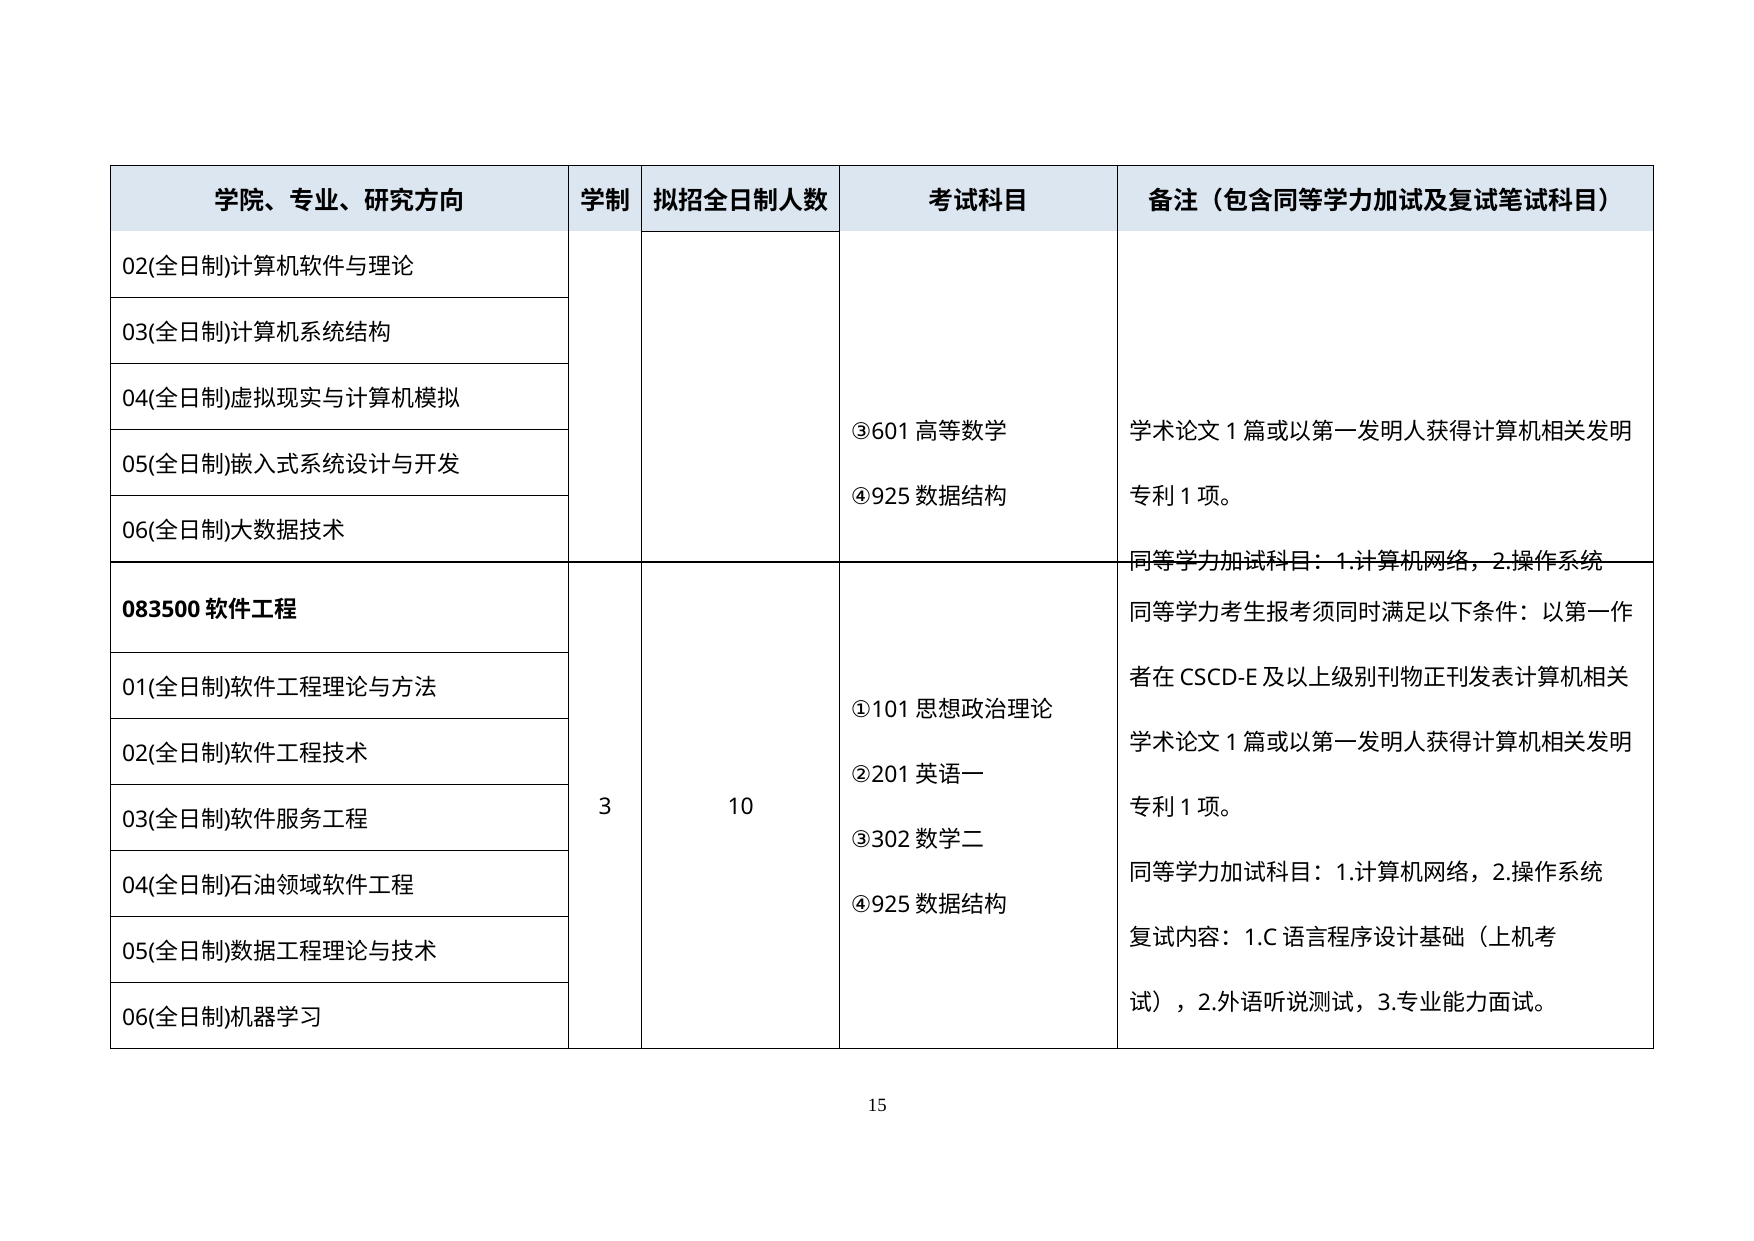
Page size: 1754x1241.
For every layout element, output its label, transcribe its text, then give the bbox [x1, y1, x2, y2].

table_cell 04(全日制)石油领域软件工程 [111, 851, 568, 916]
table_cell ①101思想政治理论 ②201英语一 ③302数学二 ④925数据结构 [840, 563, 1117, 1048]
table_header 学制 [569, 166, 641, 231]
table_cell 05(全日制)嵌入式系统设计与开发 [111, 430, 568, 495]
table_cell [1118, 563, 1653, 1048]
table_cell 06(全日制)大数据技术 [111, 496, 568, 561]
table_cell 05(全日制)数据工程理论与技术 [111, 917, 568, 982]
table_cell 083500软件工程 [111, 563, 568, 652]
table_cell 10 [642, 563, 839, 1048]
table_header 备注（包含同等学力加试及复试笔试科目） [1118, 166, 1653, 231]
table_cell 04(全日制)虚拟现实与计算机模拟 [111, 364, 568, 429]
table_cell 02(全日制)计算机软件与理论 [111, 231, 568, 297]
table_cell 03(全日制)计算机系统结构 [111, 298, 568, 363]
table_header 拟招全日制人数 [642, 166, 839, 231]
table_cell 3 [569, 563, 641, 1048]
table_header 考试科目 [840, 166, 1117, 231]
table_cell 01(全日制)软件工程理论与方法 [111, 653, 568, 718]
table_header 学院、专业、研究方向 [111, 166, 568, 231]
table_cell 02(全日制)软件工程技术 [111, 719, 568, 784]
table_cell 03(全日制)软件服务工程 [111, 785, 568, 850]
table_cell 06(全日制)机器学习 [111, 983, 568, 1048]
